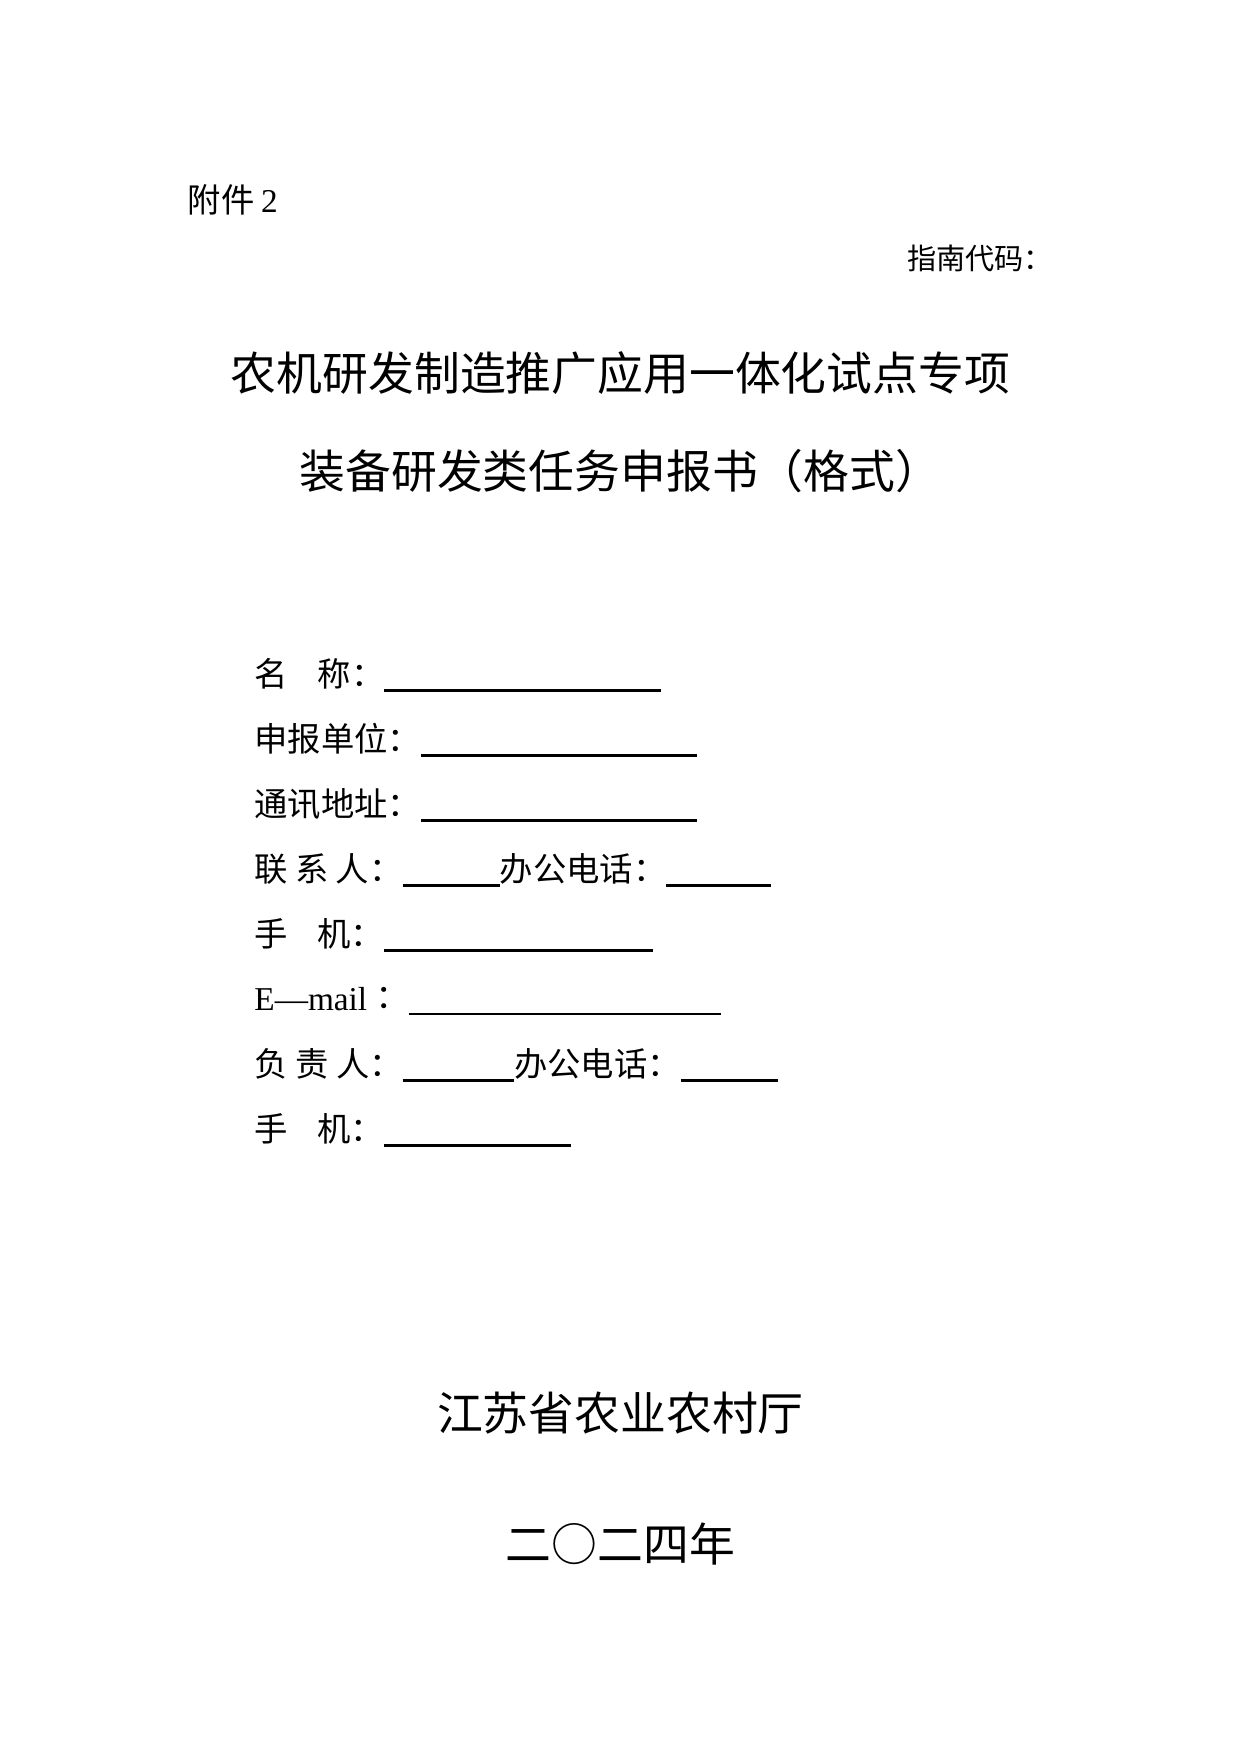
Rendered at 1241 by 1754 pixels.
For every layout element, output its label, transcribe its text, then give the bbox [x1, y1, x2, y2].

text 通讯地址： [187, 770, 1053, 835]
text 指南代码： [187, 224, 1053, 289]
text 农机研发制造推广应用一体化试点专项 [188, 322, 1053, 419]
text 手 机： [187, 1095, 1053, 1160]
text E—mail： [187, 965, 1053, 1030]
text 手 机： [187, 900, 1053, 965]
text 装备研发类任务申报书（格式） [188, 419, 1053, 517]
text 名 称： [187, 640, 1053, 705]
text 江苏省农业农村厅 [187, 1362, 1053, 1459]
text 二○二四年 [187, 1492, 1053, 1590]
text 附件2 [187, 162, 1053, 224]
text 申报单位： [187, 705, 1053, 770]
text 联 系 人： 办公电话： [187, 835, 1053, 900]
text 负 责 人： 办公电话： [187, 1030, 1053, 1095]
